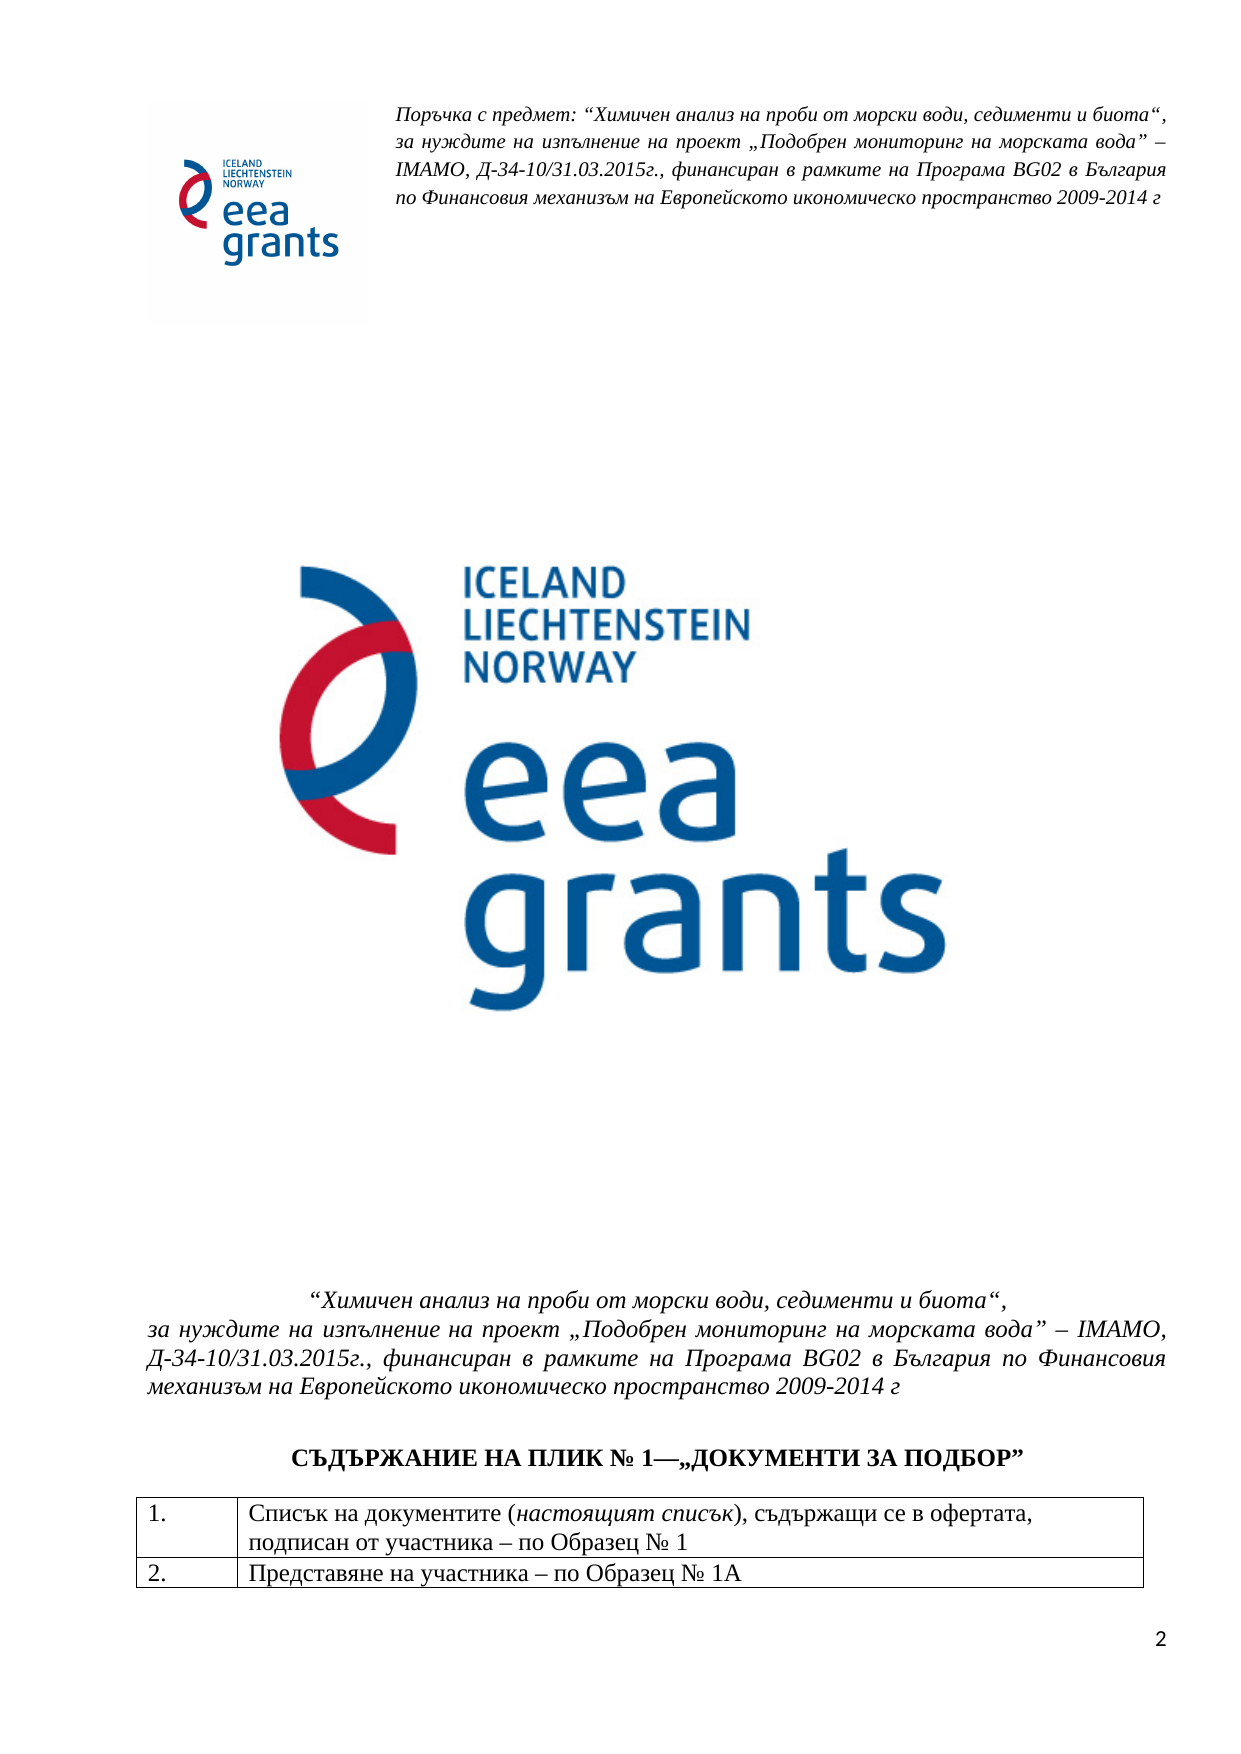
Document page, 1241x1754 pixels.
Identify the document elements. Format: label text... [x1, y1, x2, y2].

text за нуждите на изпълнение на проект „Подобрен мониторинг на морската вода” – IMAMO, Д-34-10/31.03.2015г., финансиран в рамките на Програмa BG02 в България по Финансовия механизъм на Европейското икономическо пространство 2009-2014 г [148, 1314, 1167, 1400]
table_cell Представяне на участника – по Образец № 1А [238, 1558, 1143, 1587]
picture [147, 101, 1078, 1254]
table_cell 2. [137, 1558, 237, 1587]
text “Химичен анализ на проби от морски води, седименти и биота“, [148, 1285, 1167, 1314]
table_header Списък на документите (настоящият списък), съдържащи се в офертата, подписан от участника – по Образец № 1 [238, 1498, 1143, 1557]
table_header 1. [137, 1498, 237, 1557]
text СЪДЪРЖАНИЕ НА ПЛИК № 1—„ДОКУМЕНТИ ЗА ПОДБОР” [148, 1443, 1167, 1472]
